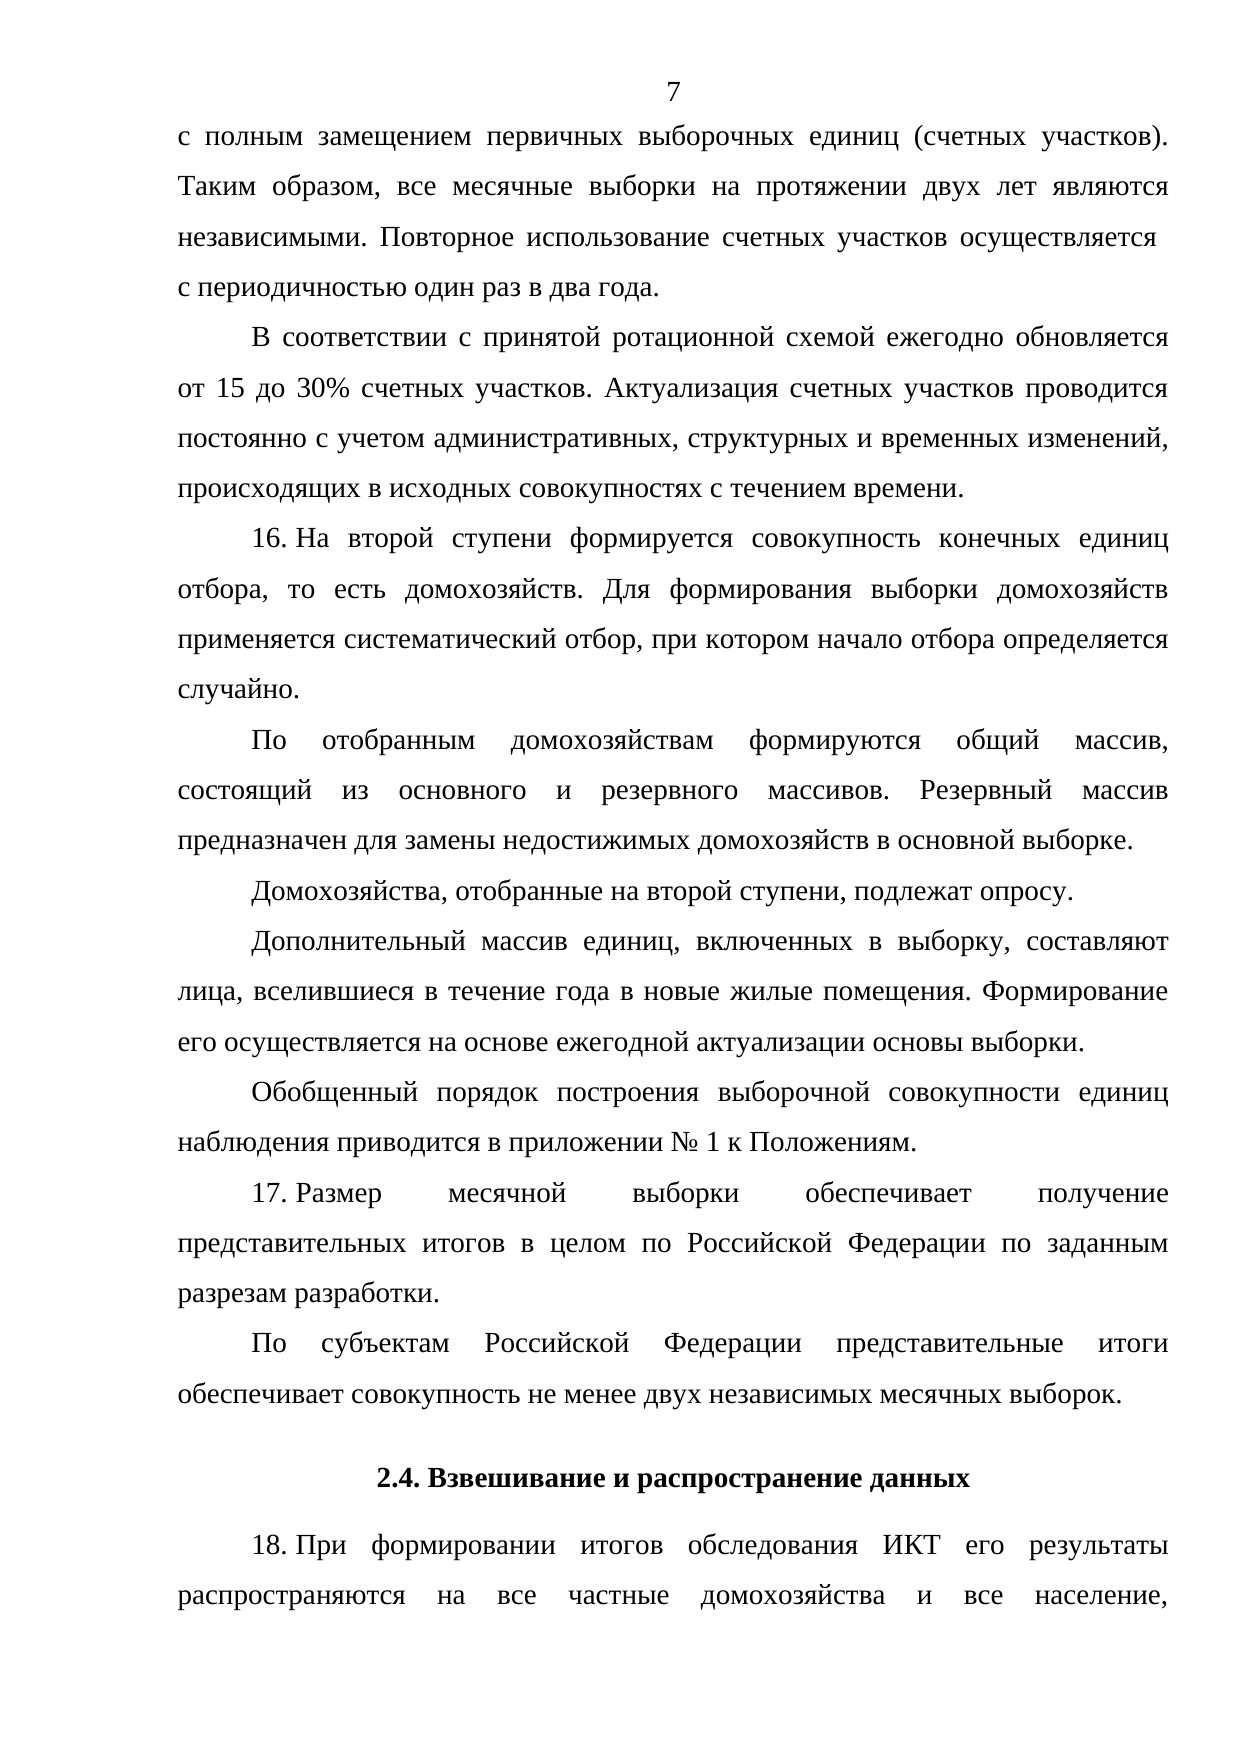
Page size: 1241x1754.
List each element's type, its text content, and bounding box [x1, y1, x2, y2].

text Дополнительный массив единиц, включенных в выборку, составляют лица, вселившиеся в течение года в новые жилые помещения. Формирование его осуществляется на основе ежегодной актуализации основы выборки. [177, 923, 1169, 1057]
text Обобщенный порядок построения выборочной совокупности единиц наблюдения приводится в приложении № 1 к Положениям. [177, 1074, 1169, 1158]
text По отобранным домохозяйствам формируются общий массив, состоящий из основного и резервного массивов. Резервный массив предназначен для замены недостижимых домохозяйств в основной выборке. [177, 722, 1169, 856]
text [177, 118, 1169, 303]
list На второй ступени формируется совокупность конечных единиц отбора, то есть домохозяйств. Для формирования выборки домохозяйств применяется систематический отбор, при котором начало отбора определяется случайно. [177, 521, 1169, 705]
text По субъектам Российской Федерации представительные итоги обеспечивает совокупность не менее двух независимых месячных выборок. [177, 1326, 1169, 1409]
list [177, 1527, 1169, 1611]
text Домохозяйства, отобранные на второй ступени, подлежат опросу. [177, 873, 1169, 906]
text 2.4. Взвешивание и распространение данных [177, 1460, 1169, 1493]
text В соответствии с принятой ротационной схемой ежегодно обновляется от 15 до 30% счетных участков. Актуализация счетных участков проводится постоянно с учетом административных, структурных и временных изменений, происходящих в исходных совокупностях с течением времени. [177, 319, 1169, 504]
list Размер месячной выборки обеспечивает получение представительных итогов в целом по Российской Федерации по заданным разрезам разработки. [177, 1175, 1169, 1309]
